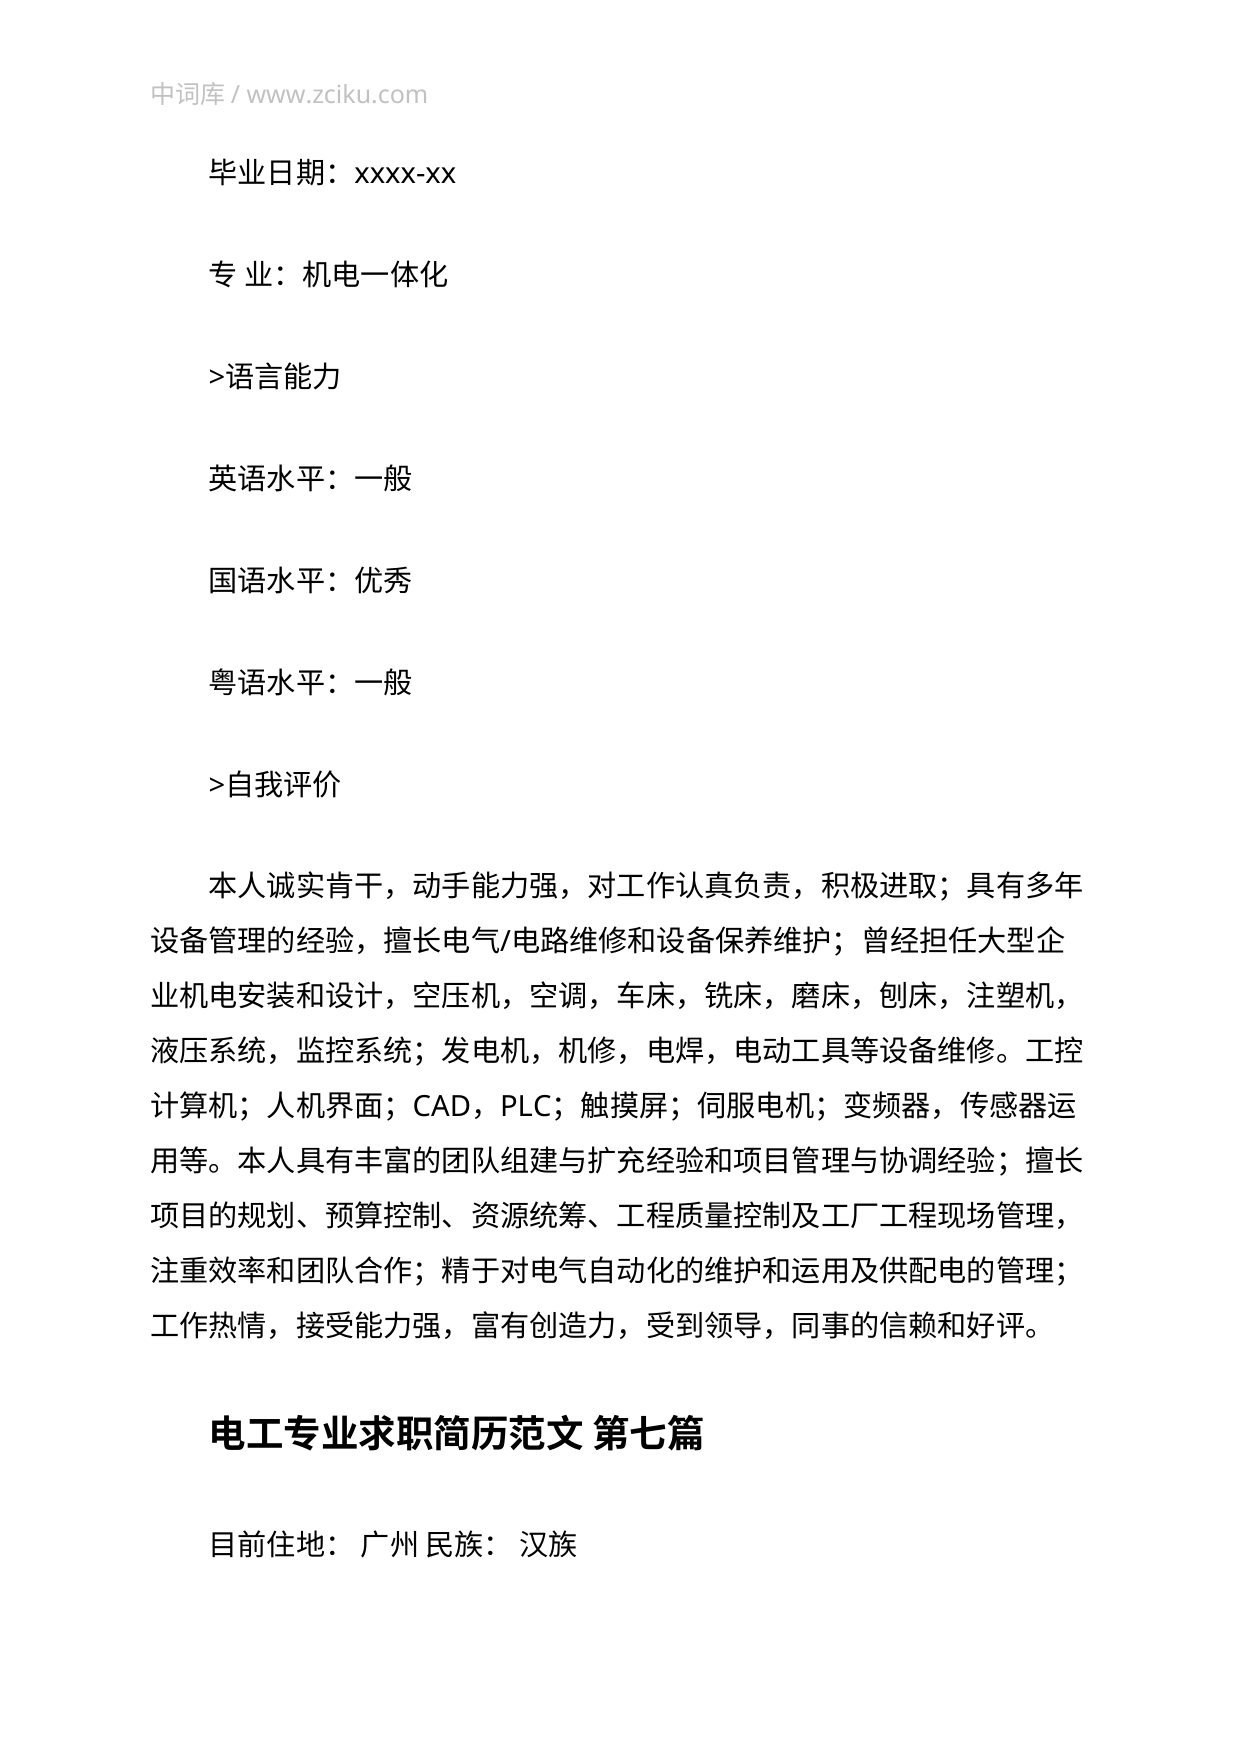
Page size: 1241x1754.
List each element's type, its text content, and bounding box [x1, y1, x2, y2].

text >自我评价 [150, 761, 1090, 803]
text 电工专业求职简历范文 第七篇 [150, 1404, 1090, 1458]
text 目前住地： 广州 民族： 汉族 [150, 1522, 1090, 1564]
text 英语水平：一般 [150, 456, 1090, 498]
text 粤语水平：一般 [150, 659, 1090, 702]
text 国语水平：优秀 [150, 557, 1090, 600]
text 毕业日期：xxxx-xx [150, 150, 1090, 192]
text 本人诚实肯干，动手能力强，对工作认真负责，积极进取；具有多年设备管理的经验，擅长电气/电路维修和设备保养维护；曾经担任大型企业机电安装和设计，空压机，空调，车床，铣床，磨床，刨床，注塑机，液压系统，监控系统；发电机，机修，电焊，电动工具等设备维修。工控计算机；人机界面；CAD，PLC；触摸屏；伺服电机；变频器，传感器运用等。本人具有丰富的团队组建与扩充经验和项目管理与协调经验；擅长项目的规划、预算控制、资源统筹、工程质量控制及工厂工程现场管理，注重效率和团队合作；精于对电气自动化的维护和运用及供配电的管理；工作热情，接受能力强，富有创造力，受到领导，同事的信赖和好评。 [150, 863, 1090, 1345]
text >语言能力 [150, 354, 1090, 396]
text 专 业：机电一体化 [150, 252, 1090, 294]
